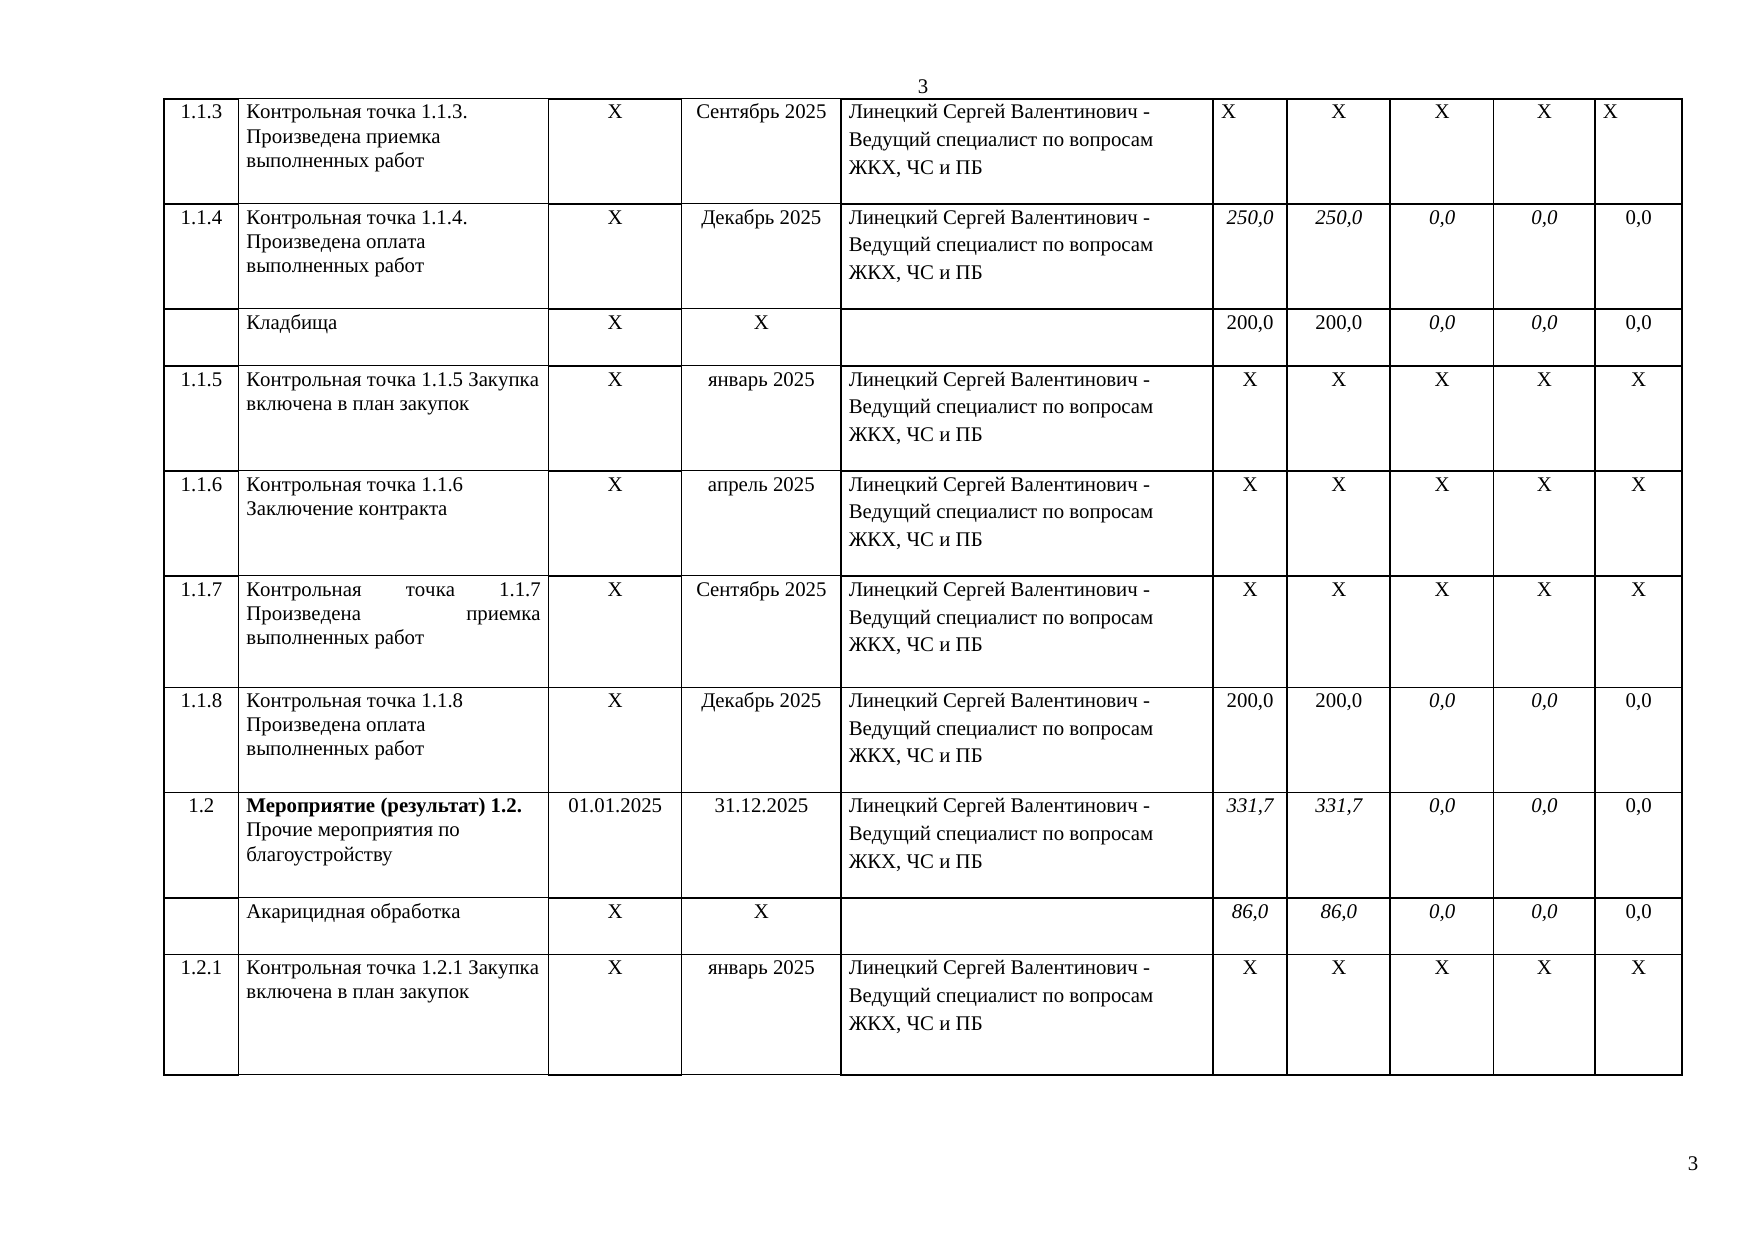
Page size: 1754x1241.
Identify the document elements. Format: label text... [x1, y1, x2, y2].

table_cell 1.2.1 [165, 955, 238, 1074]
table_cell 0,0 [1391, 310, 1493, 365]
table_cell Декабрь 2025 [682, 204, 840, 308]
table_cell 0,0 [1494, 310, 1594, 365]
table_cell 0,0 [1596, 899, 1681, 954]
table_cell 1.1.6 [165, 472, 238, 575]
table_cell Х [1214, 472, 1286, 575]
table_cell Контрольная точка 1.1.8 Произведена оплата выполненных работ [239, 688, 548, 792]
table_cell Х [549, 367, 681, 470]
table_cell Х [1214, 367, 1286, 470]
table_cell Х [1494, 367, 1594, 470]
table_cell Х [549, 955, 681, 1074]
table_cell Х [1391, 955, 1493, 1074]
table_cell 31.12.2025 [682, 793, 840, 897]
table_cell Х [1494, 955, 1594, 1074]
table_cell 0,0 [1494, 205, 1594, 308]
table_cell X [1596, 367, 1681, 470]
table_cell 86,0 [1288, 899, 1389, 954]
table_cell 1.1.8 [165, 688, 238, 792]
table_cell [842, 310, 1212, 365]
table_cell 331,7 [1288, 793, 1389, 897]
table_cell X [1596, 472, 1681, 575]
table_cell 0,0 [1391, 205, 1493, 308]
table_cell 331,7 [1214, 793, 1286, 897]
table_cell [165, 899, 238, 954]
table_cell 0,0 [1391, 899, 1493, 954]
table_cell Контрольная точка 1.1.6 Заключение контракта [239, 471, 548, 575]
table_cell Х [1288, 577, 1389, 687]
table_cell 0,0 [1494, 793, 1594, 897]
table_cell Декабрь 2025 [682, 688, 840, 792]
table_cell Х [1494, 100, 1594, 203]
table_cell 200,0 [1288, 310, 1389, 365]
table_cell 250,0 [1214, 205, 1286, 308]
table_cell 1.1.4 [165, 205, 238, 308]
table_cell Х [1214, 955, 1286, 1074]
table_cell январь 2025 [682, 955, 840, 1074]
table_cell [842, 100, 1212, 203]
table_cell Х [549, 310, 681, 365]
table_cell Линецкий Сергей Валентинович - Ведущий специалист по вопросам ЖКХ, ЧС и ПБ [842, 472, 1212, 575]
table_cell Х [682, 899, 840, 954]
table_cell Линецкий Сергей Валентинович - Ведущий специалист по вопросам ЖКХ, ЧС и ПБ [842, 367, 1212, 470]
table_cell Акарицидная обработка [239, 898, 548, 954]
table_cell Линецкий Сергей Валентинович - Ведущий специалист по вопросам ЖКХ, ЧС и ПБ [842, 793, 1212, 897]
table_cell Х [1391, 472, 1493, 575]
table_cell Сентябрь 2025 [682, 99, 840, 203]
table_cell 1.1.7 [165, 577, 238, 687]
table_cell 0,0 [1391, 793, 1493, 897]
table_cell Х [1288, 955, 1389, 1074]
table_cell Х [682, 309, 840, 365]
table_cell Х [1391, 367, 1493, 470]
table_cell 0,0 [1494, 688, 1594, 792]
table_cell 0,0 [1596, 310, 1681, 365]
table_cell Х [549, 472, 681, 575]
table_cell Контрольная точка 1.1.5 Закупка включена в план закупок [239, 366, 548, 470]
table_cell Кладбища [239, 309, 548, 365]
table_cell Х [1288, 367, 1389, 470]
table_cell 200,0 [1288, 688, 1389, 792]
table_cell Сентябрь 2025 [682, 576, 840, 687]
table_cell X [1596, 955, 1681, 1074]
table_cell Х [1494, 472, 1594, 575]
table_cell Мероприятие (результат) 1.2. Прочие мероприятия по благоустройству [239, 793, 548, 897]
table_cell 0,0 [1391, 688, 1493, 792]
table_cell Контрольная точка 1.1.4. Произведена оплата выполненных работ [239, 204, 548, 308]
table_cell Линецкий Сергей Валентинович - Ведущий специалист по вопросам ЖКХ, ЧС и ПБ [842, 577, 1212, 687]
table_cell Х [1494, 577, 1594, 687]
table_cell 86,0 [1214, 899, 1286, 954]
table_cell Линецкий Сергей Валентинович - Ведущий специалист по вопросам ЖКХ, ЧС и ПБ [842, 205, 1212, 308]
table_cell Х [549, 688, 681, 792]
table_cell 0,0 [1596, 688, 1681, 792]
table_cell апрель 2025 [682, 471, 840, 575]
table_cell Х [1214, 100, 1286, 203]
table_cell Контрольная точка 1.2.1 Закупка включена в план закупок [239, 955, 548, 1074]
table_cell Х [549, 577, 681, 687]
table_cell Х [1214, 577, 1286, 687]
table_cell Х [1391, 577, 1493, 687]
table_cell Х [549, 899, 681, 954]
table_cell 0,0 [1596, 205, 1681, 308]
table_cell 1.1.5 [165, 367, 238, 470]
table_cell Линецкий Сергей Валентинович - Ведущий специалист по вопросам ЖКХ, ЧС и ПБ [842, 688, 1212, 792]
table_cell 0,0 [1596, 793, 1681, 897]
table_cell Х [1288, 472, 1389, 575]
table_cell 01.01.2025 [549, 793, 681, 897]
table_cell Х [549, 205, 681, 308]
table_cell 250,0 [1288, 205, 1389, 308]
table_cell Х [549, 100, 681, 203]
table_cell Контрольная точка 1.1.7 Произведена приемка выполненных работ [239, 576, 548, 687]
table_cell январь 2025 [682, 366, 840, 470]
table_cell 1.1.3 [165, 100, 238, 203]
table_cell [842, 955, 1212, 1074]
table_cell X [1596, 577, 1681, 687]
table_cell X [1596, 100, 1681, 203]
table_cell Х [1288, 100, 1389, 203]
table_cell Контрольная точка 1.1.3. Произведена приемка выполненных работ [239, 99, 548, 203]
table_cell 200,0 [1214, 688, 1286, 792]
table_cell 0,0 [1494, 899, 1594, 954]
table_cell Х [1391, 100, 1493, 203]
table_cell [165, 310, 238, 365]
table_cell 200,0 [1214, 310, 1286, 365]
table_cell 1.2 [165, 793, 238, 897]
table_cell [842, 899, 1212, 954]
